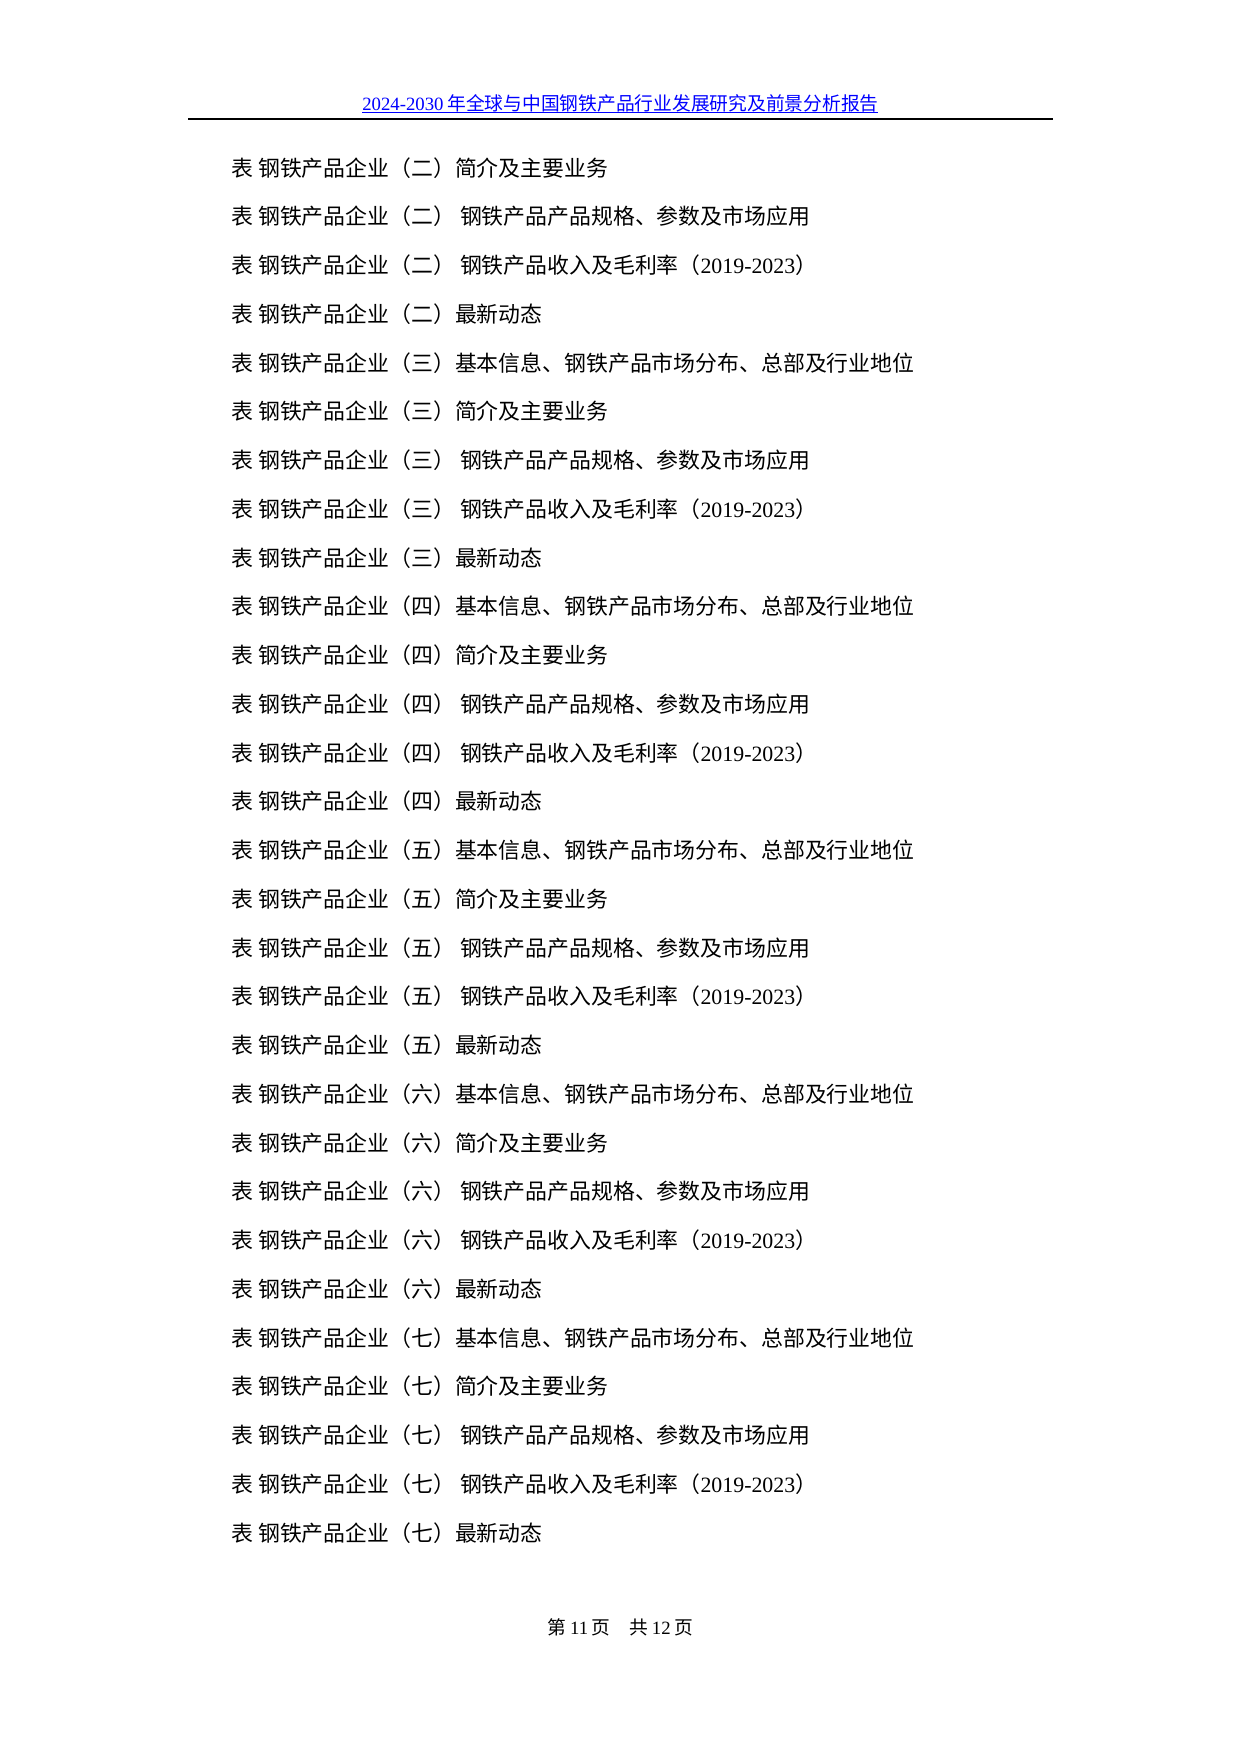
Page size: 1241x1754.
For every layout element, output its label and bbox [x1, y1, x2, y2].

text [187, 150, 1053, 1548]
